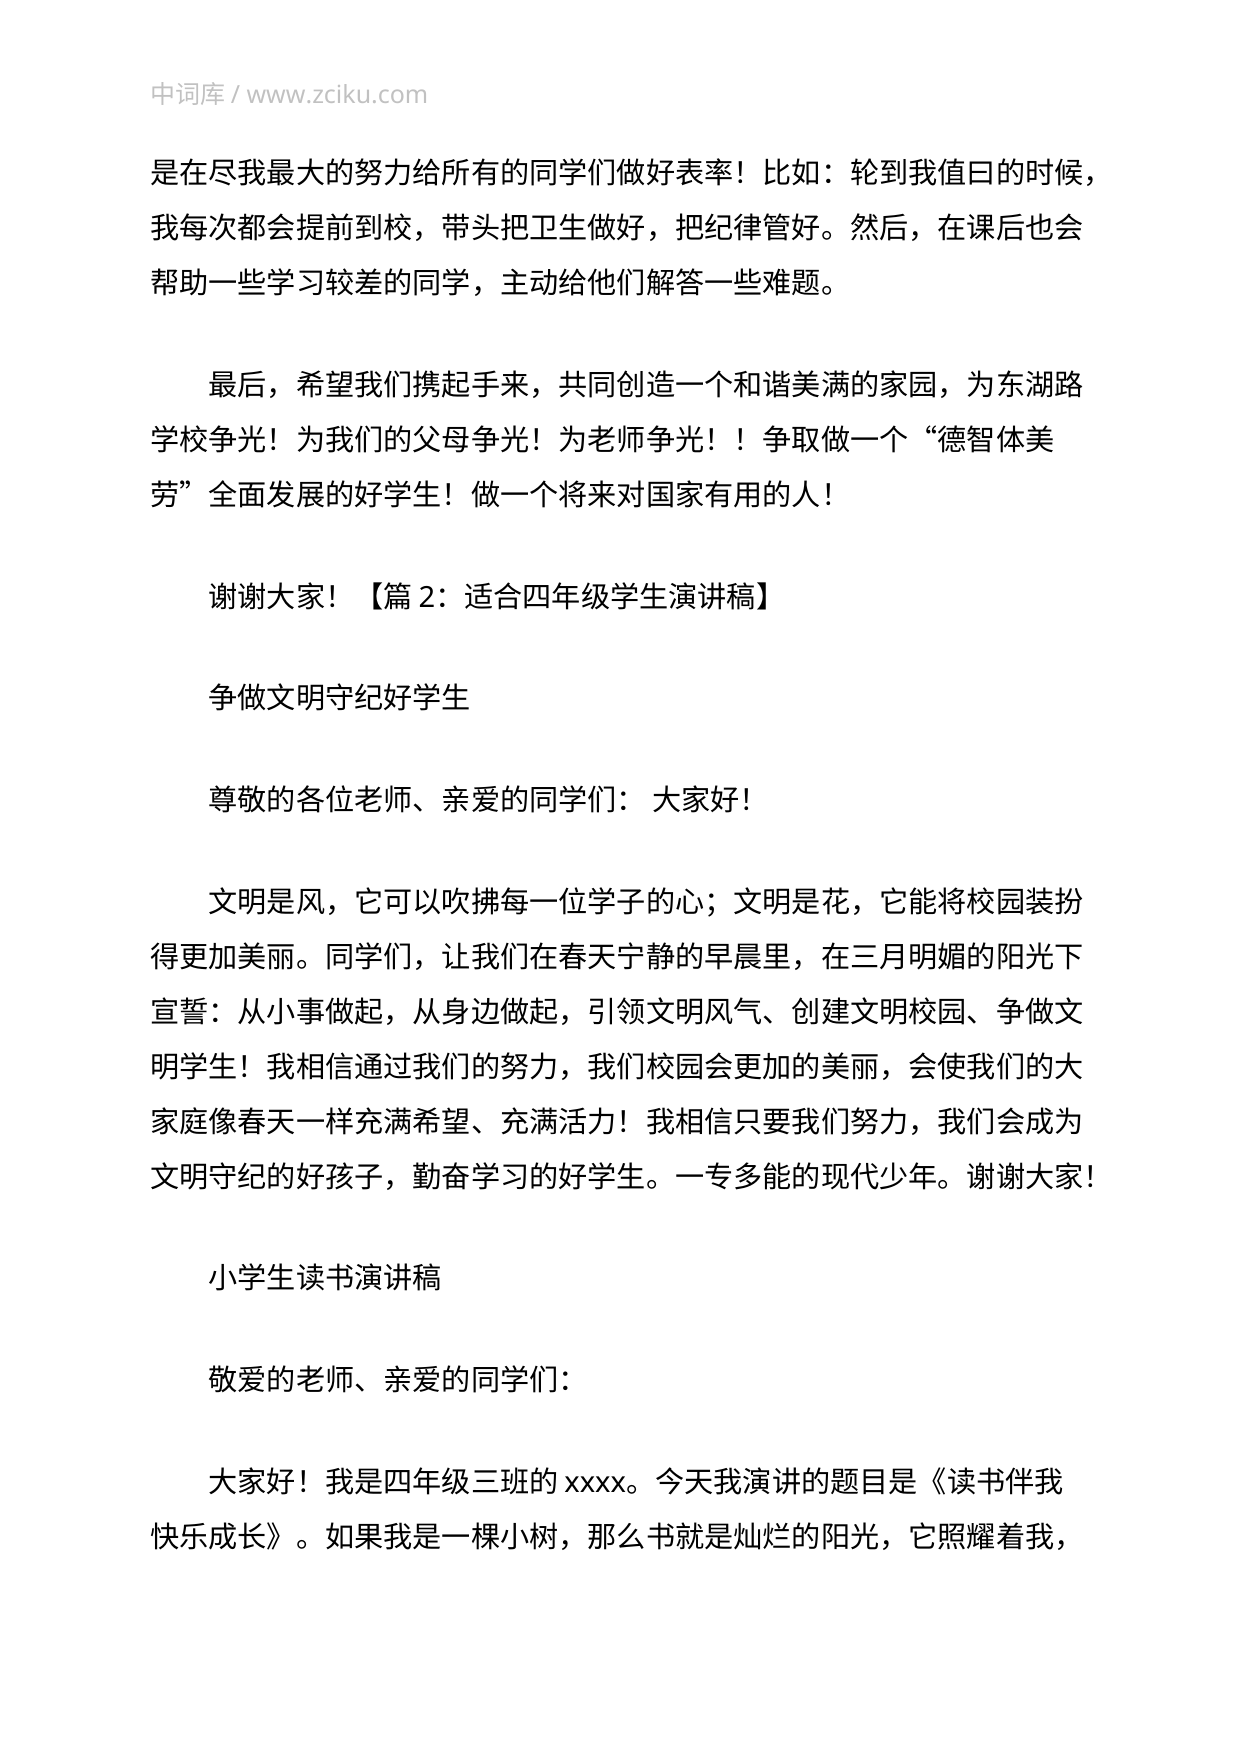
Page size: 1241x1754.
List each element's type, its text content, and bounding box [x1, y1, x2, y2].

text 敬爱的老师、亲爱的同学们： [150, 1357, 1090, 1399]
text 谢谢大家！【篇2：适合四年级学生演讲稿】 [150, 573, 1090, 616]
text 最后，希望我们携起手来，共同创造一个和谐美满的家园，为东湖路学校争光！为我们的父母争光！为老师争光！！争取做一个“德智体美劳”全面发展的好学生！做一个将来对国家有用的人！ [150, 362, 1090, 514]
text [150, 1458, 1090, 1556]
text 争做文明守纪好学生 [150, 675, 1090, 717]
text 文明是风，它可以吹拂每一位学子的心；文明是花，它能将校园装扮得更加美丽。同学们，让我们在春天宁静的早晨里，在三月明媚的阳光下宣誓：从小事做起，从身边做起，引领文明风气、创建文明校园、争做文明学生！我相信通过我们的努力，我们校园会更加的美丽，会使我们的大家庭像春天一样充满希望、充满活力！我相信只要我们努力，我们会成为文明守纪的好孩子，勤奋学习的好学生。一专多能的现代少年。谢谢大家！ [150, 879, 1090, 1195]
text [150, 150, 1090, 302]
text 小学生读书演讲稿 [150, 1255, 1090, 1297]
text 尊敬的各位老师、亲爱的同学们： 大家好！ [150, 777, 1090, 819]
